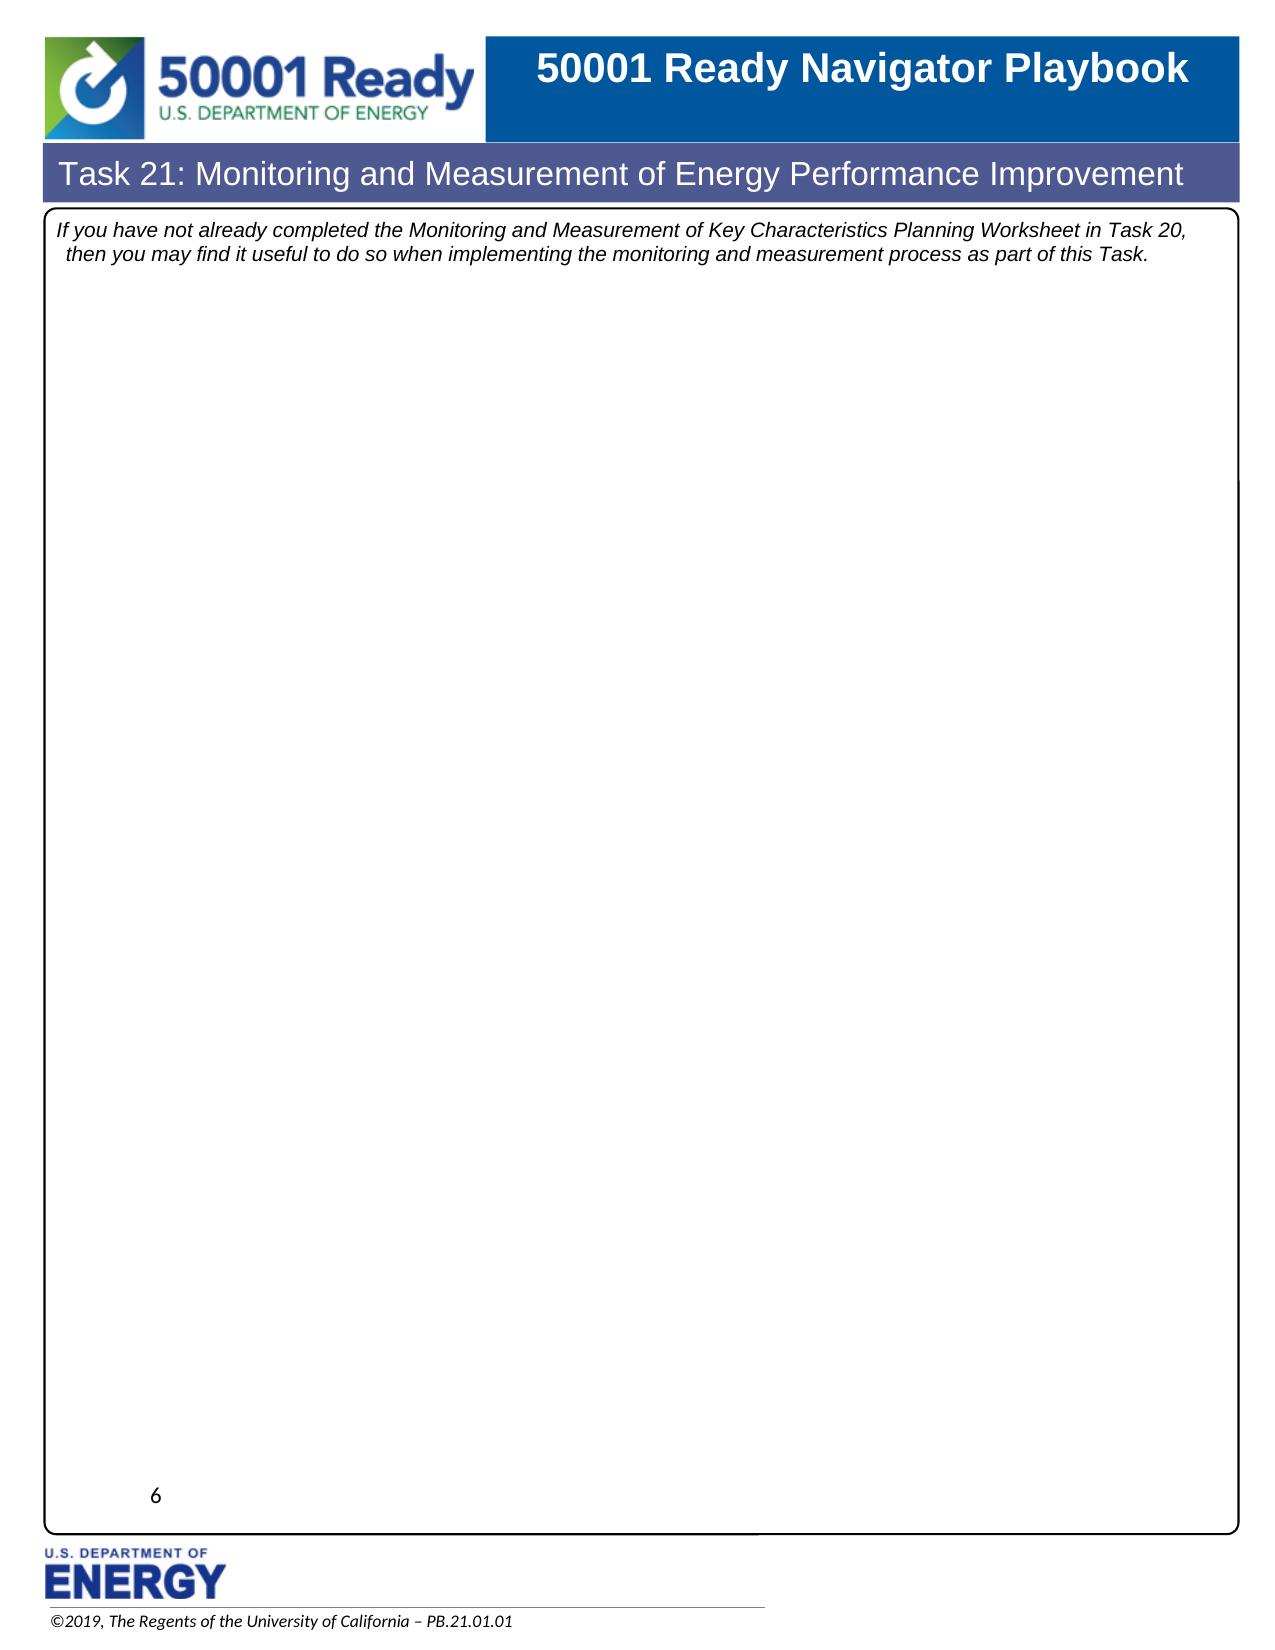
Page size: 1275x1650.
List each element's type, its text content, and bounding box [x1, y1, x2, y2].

picture [44, 1547, 227, 1599]
picture [42, 36, 474, 138]
text If you have not already completed the Monitoring and Measurement of Key Characteristics Planning Worksheet in Task 20, then you may find it useful to do so when implementing the monitoring and measurement process as part of this Task. [56, 217, 1219, 265]
